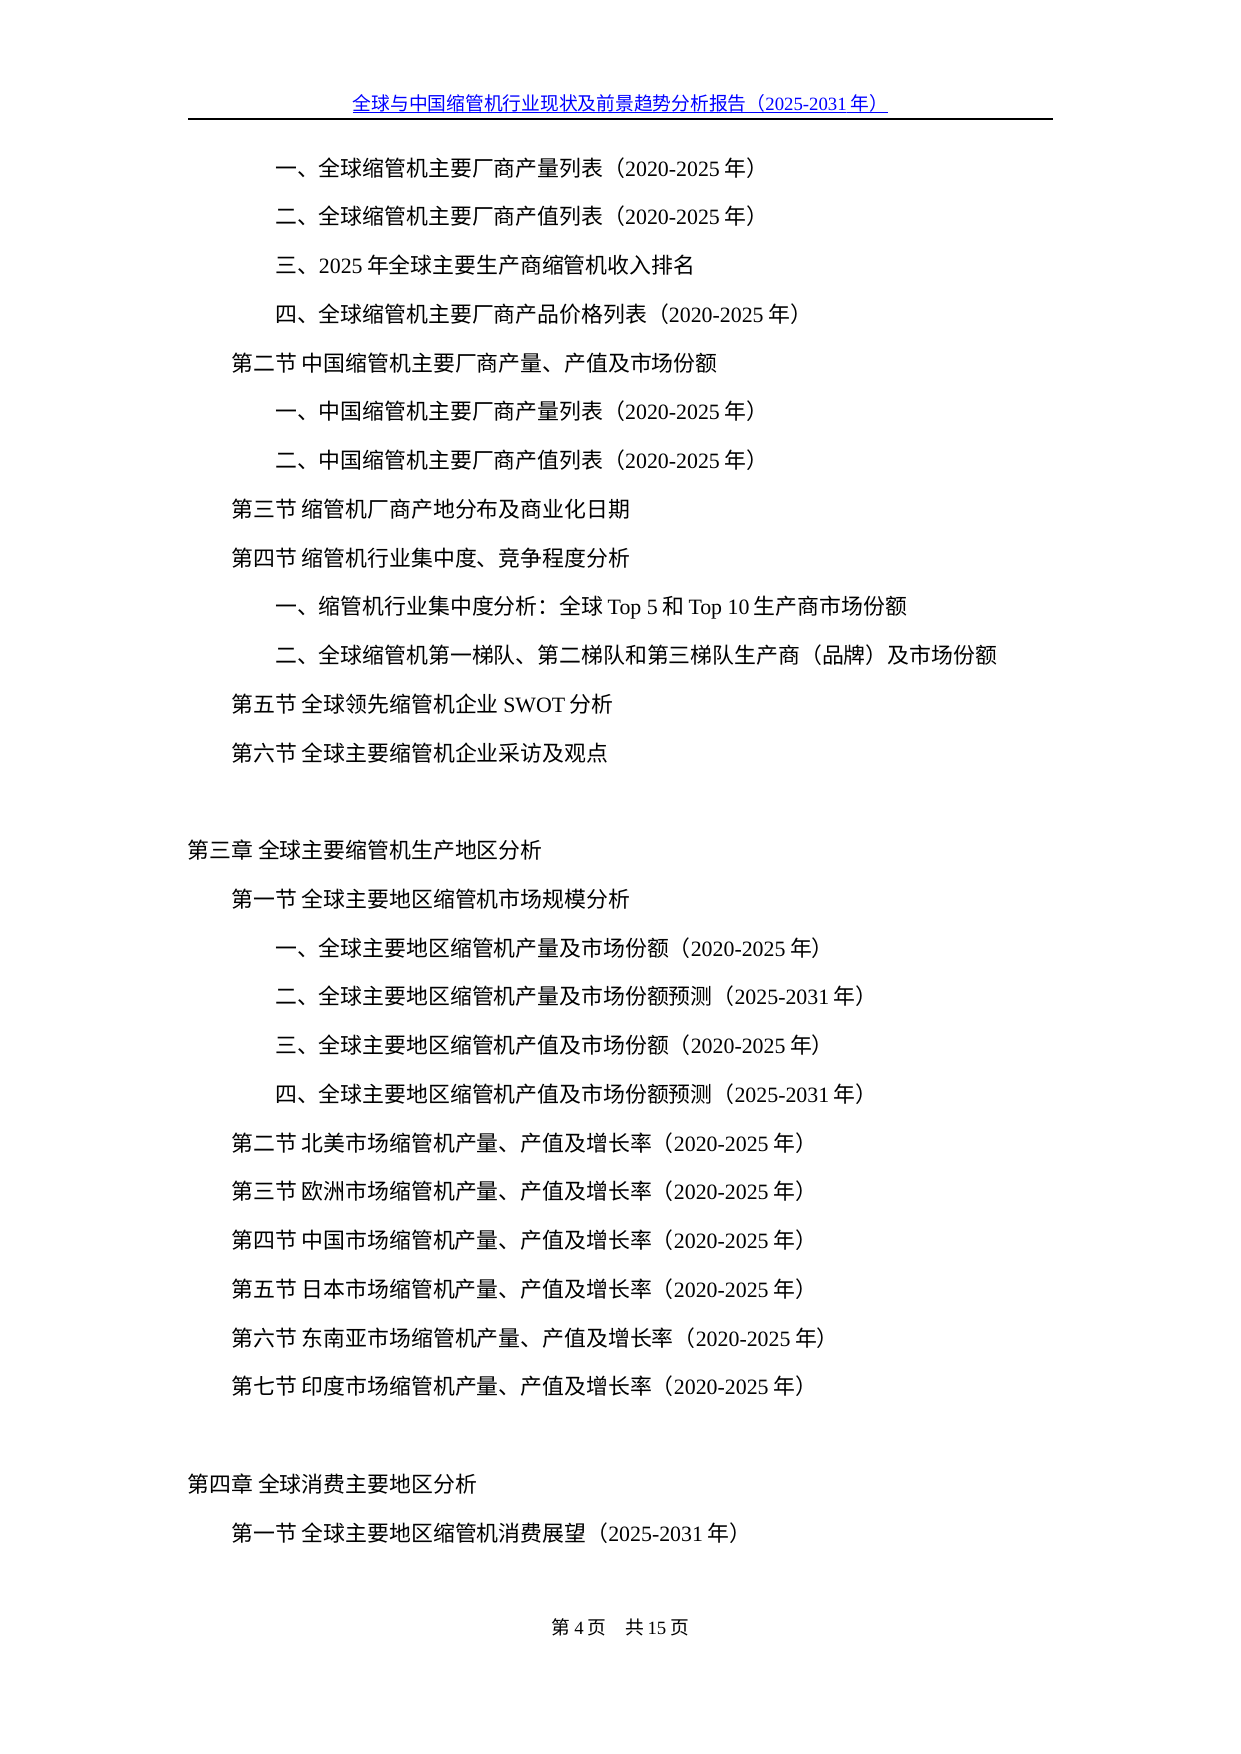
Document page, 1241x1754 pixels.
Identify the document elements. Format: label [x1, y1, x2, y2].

text [187, 150, 1053, 1548]
